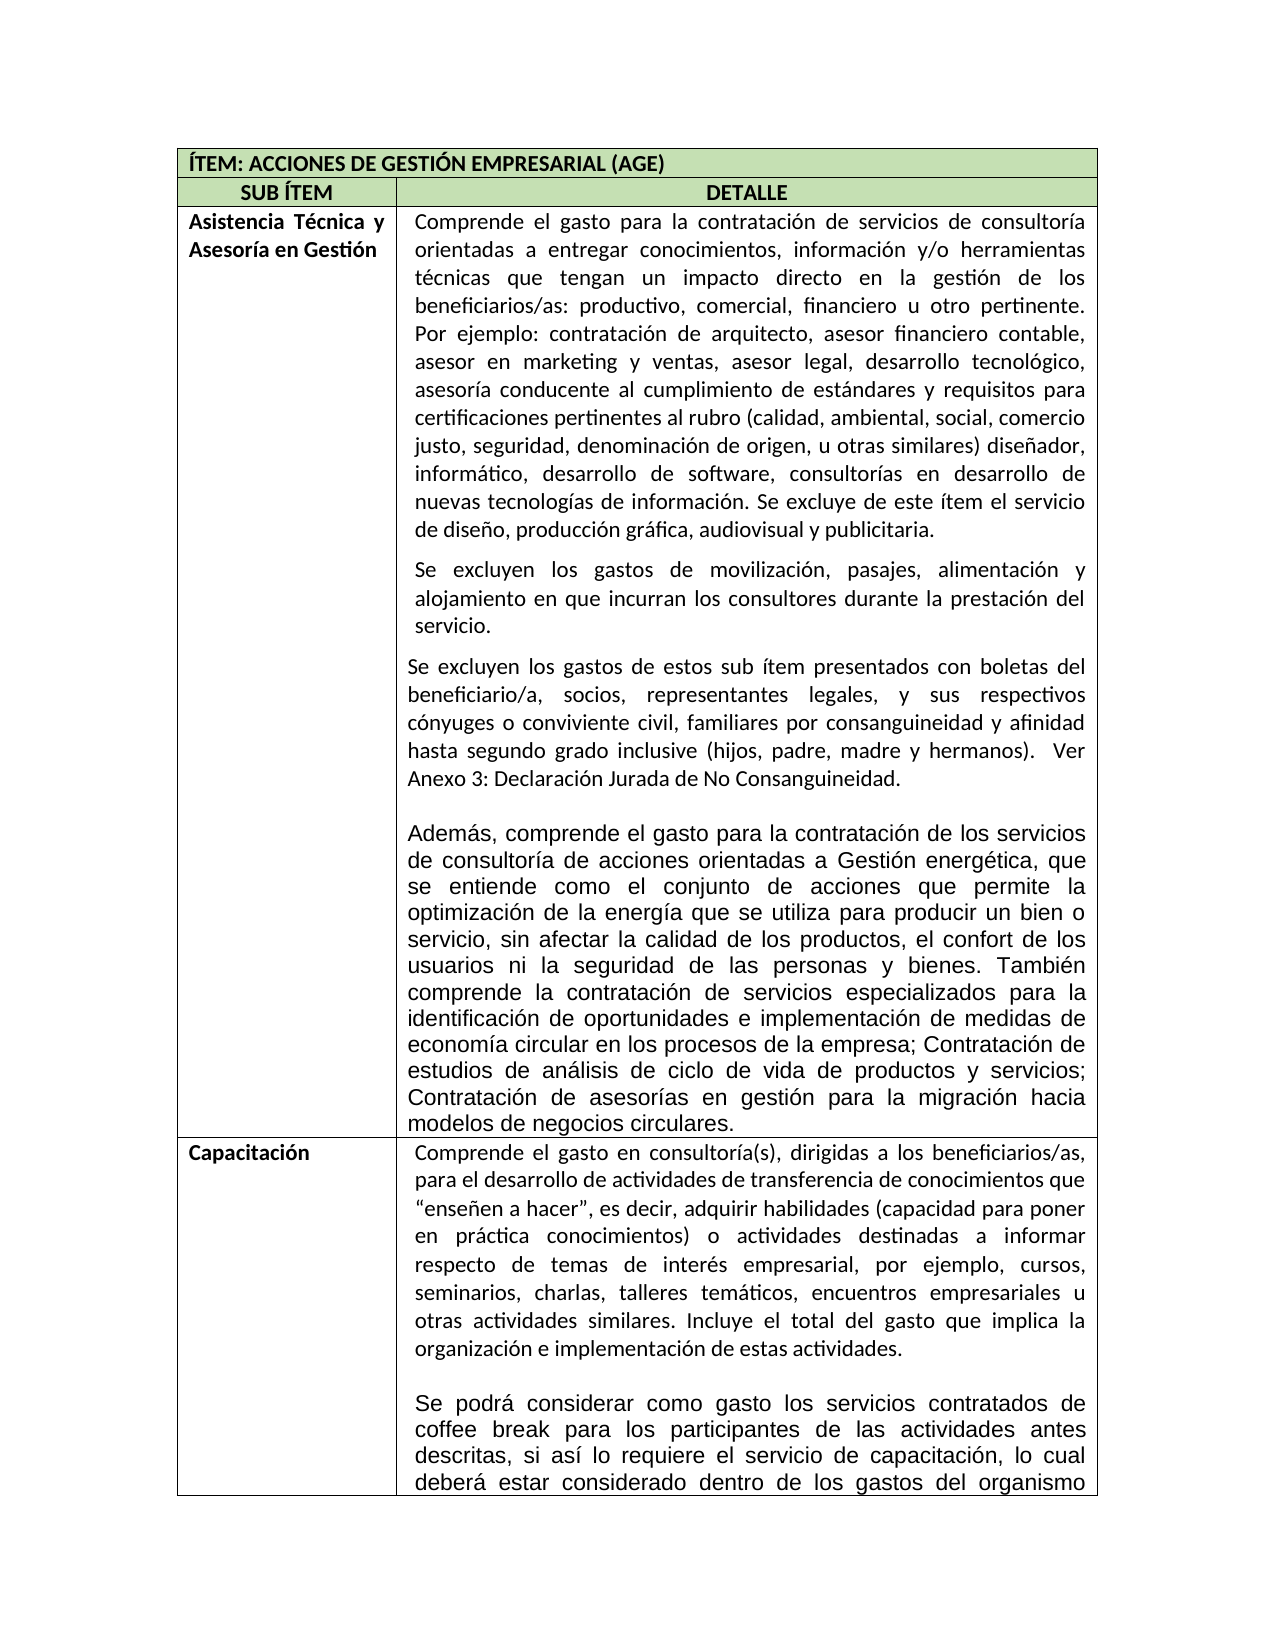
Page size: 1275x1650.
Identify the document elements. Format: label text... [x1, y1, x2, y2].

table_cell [397, 1138, 1097, 1495]
table_cell SUB ÍTEM [178, 178, 396, 206]
table_header ÍTEM: ACCIONES DE GESTIÓN EMPRESARIAL (AGE) [178, 149, 1097, 177]
table_cell Capacitación [178, 1138, 396, 1495]
table_cell Asistencia Técnica y Asesoría en Gestión [178, 207, 396, 1137]
table_cell Comprende el gasto para la contratación de servicios de consultoría orientadas a entregar conocimientos, información y/o herramientas técnicas que tengan un impacto directo en la gestión de los beneficiarios/as: productivo, comercial, financiero u otro pertinente. Por ejemplo: contratación de arquitecto, asesor financiero contable, asesor en marketing y ventas, asesor legal, desarrollo tecnológico, asesoría conducente al cumplimiento de estándares y requisitos para certificaciones pertinentes al rubro (calidad, ambiental, social, comercio justo, seguridad, denominación de origen, u otras similares) diseñador, informático, desarrollo de software, consultorías en desarrollo de nuevas tecnologías de información. Se excluye de este ítem el servicio de diseño, producción gráfica, audiovisual y publicitaria. Se excluyen los gastos de movilización, pasajes, alimentación y alojamiento en que incurran los consultores durante la prestación del servicio. Se excluyen los gastos de estos sub ítem presentados con boletas del beneficiario/a, socios, representantes legales, y sus respectivos cónyuges o conviviente civil, familiares por consanguineidad y afinidad hasta segundo grado inclusive (hijos, padre, madre y hermanos). Ver Anexo 3: Declaración Jurada de No Consanguineidad. Además, comprende el gasto para la contratación de los servicios de consultoría de acciones orientadas a Gestión energética, que se entiende como el conjunto de acciones que permite la optimización de la energía que se utiliza para producir un bien o servicio, sin afectar la calidad de los productos, el confort de los usuarios ni la seguridad de las personas y bienes. También comprende la contratación de servicios especializados para la identificación de oportunidades e implementación de medidas de economía circular en los procesos de la empresa; Contratación de estudios de análisis de ciclo de vida de productos y servicios; Contratación de asesorías en gestión para la migración hacia modelos de negocios circulares. [397, 207, 1097, 1137]
table_cell DETALLE [397, 178, 1097, 206]
